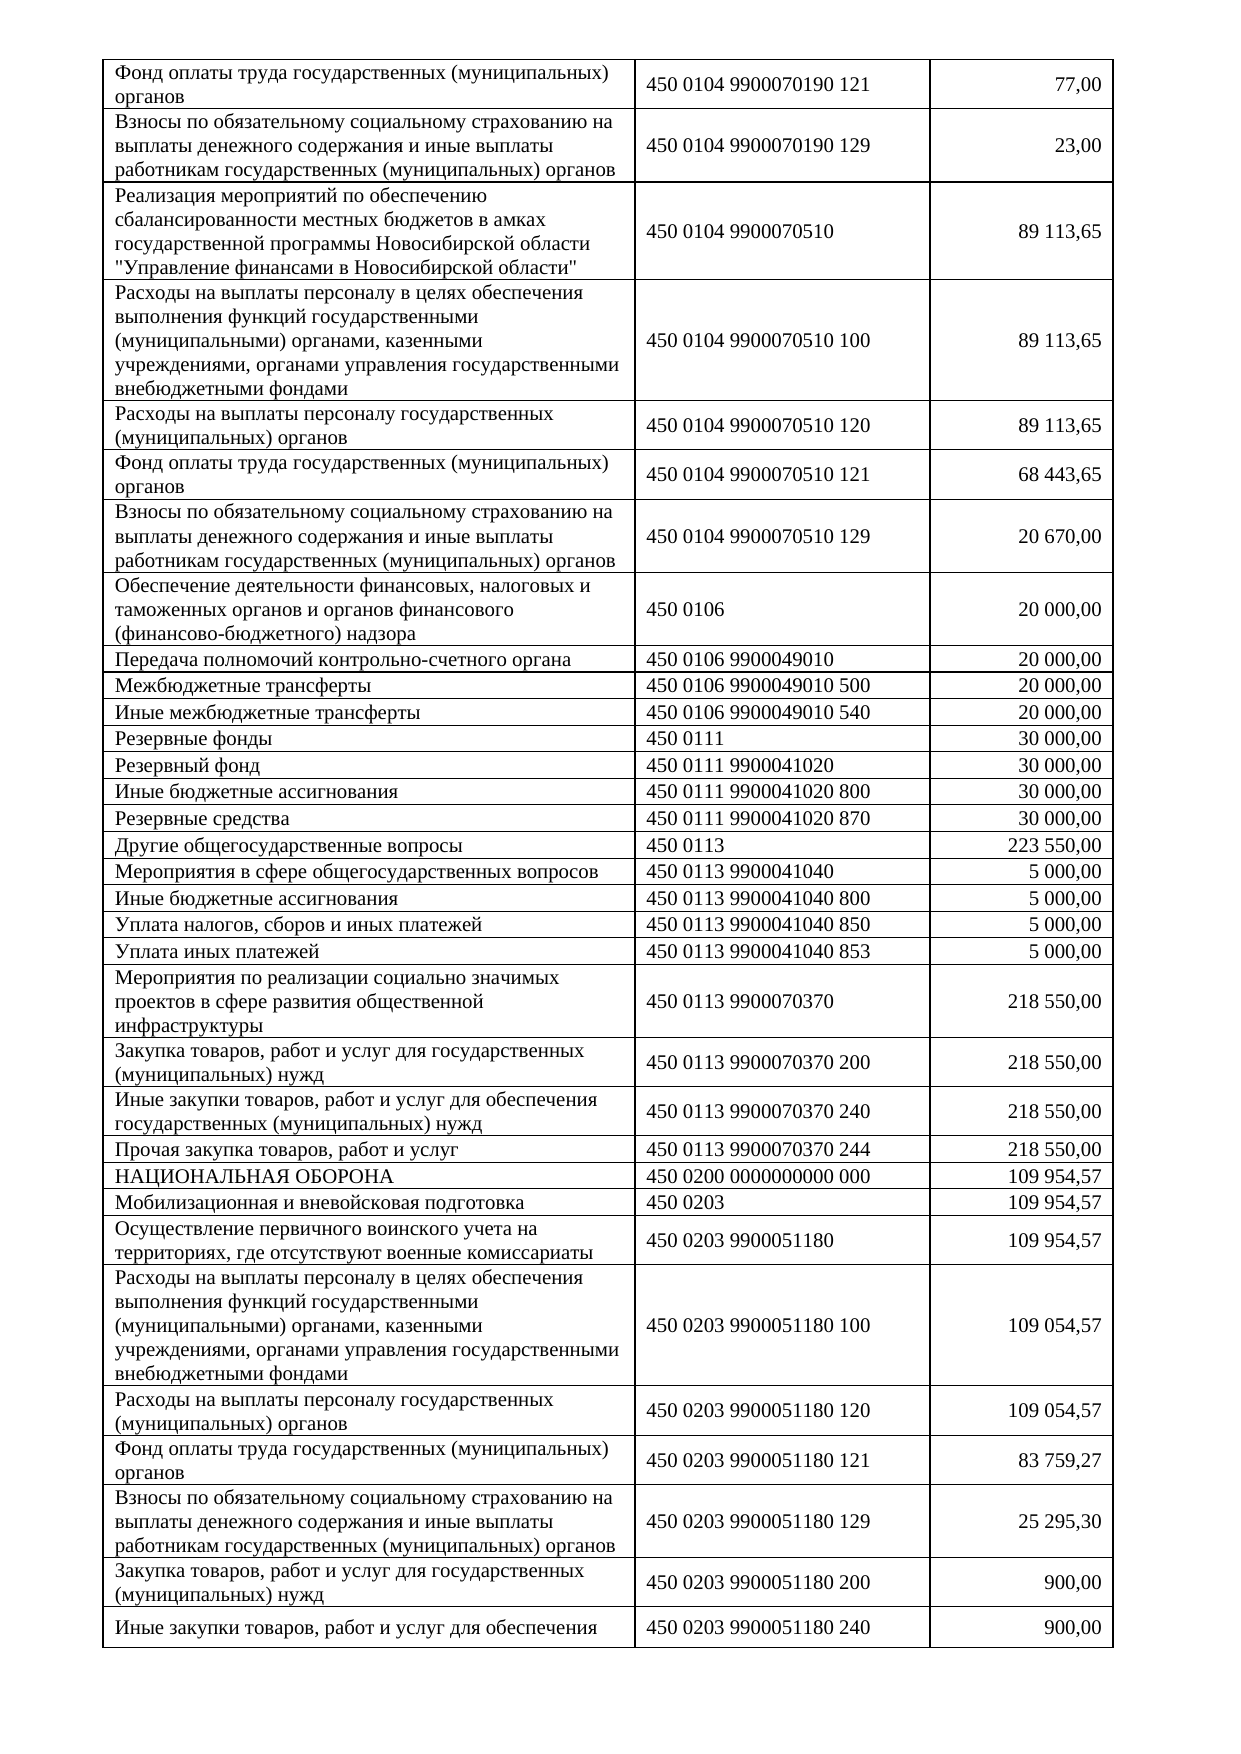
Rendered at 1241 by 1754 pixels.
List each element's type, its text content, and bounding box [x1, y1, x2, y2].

table_cell 450 0104 9900070510 [636, 183, 929, 279]
table_cell 30 000,00 [931, 805, 1112, 831]
table_cell 89 113,65 [931, 401, 1112, 449]
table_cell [104, 1607, 634, 1647]
table_cell Иные бюджетные ассигнования [104, 885, 634, 911]
table_cell 20 000,00 [931, 699, 1112, 724]
table_cell 450 0106 9900049010 [636, 646, 929, 671]
table_cell 109 054,57 [931, 1265, 1112, 1385]
table_cell 450 0104 9900070190 129 [636, 109, 929, 181]
table_cell 89 113,65 [931, 280, 1112, 400]
table_cell 450 0113 9900041040 853 [636, 938, 929, 964]
table_cell 68 443,65 [931, 450, 1112, 498]
table_cell Резервный фонд [104, 752, 634, 778]
table_cell 450 0203 9900051180 100 [636, 1265, 929, 1385]
table_cell Другие общегосударственные вопросы [104, 832, 634, 857]
table_cell Взносы по обязательному социальному страхованию на выплаты денежного содержания и иные выплаты работникам государственных (муниципальных) органов [104, 500, 634, 572]
table_cell 450 0203 9900051180 121 [636, 1436, 929, 1484]
table_cell 25 295,30 [931, 1485, 1112, 1557]
table_cell 450 0113 9900041040 800 [636, 885, 929, 911]
table_cell 450 0104 9900070510 100 [636, 280, 929, 400]
table_cell 450 0113 9900070370 [636, 965, 929, 1037]
table_cell 30 000,00 [931, 752, 1112, 778]
table_cell Мероприятия в сфере общегосударственных вопросов [104, 859, 634, 884]
table_cell 23,00 [931, 109, 1112, 181]
table_cell 450 0113 9900041040 850 [636, 912, 929, 937]
table_cell Передача полномочий контрольно-счетного органа [104, 646, 634, 671]
table_cell 218 550,00 [931, 1136, 1112, 1162]
table_cell Резервные средства [104, 805, 634, 831]
table_cell 450 0111 [636, 726, 929, 751]
table_cell Резервные фонды [104, 726, 634, 751]
table_cell 30 000,00 [931, 779, 1112, 804]
table_cell Реализация мероприятий по обеспечению сбалансированности местных бюджетов в амках государственной программы Новосибирской области "Управление финансами в Новосибирской области" [104, 183, 634, 279]
table_cell 450 0113 9900070370 244 [636, 1136, 929, 1162]
table_cell 450 0203 [636, 1189, 929, 1215]
table_cell 450 0104 9900070510 129 [636, 500, 929, 572]
table_cell 450 0203 9900051180 200 [636, 1558, 929, 1606]
table_cell 5 000,00 [931, 938, 1112, 964]
table_cell Обеспечение деятельности финансовых, налоговых и таможенных органов и органов финансового (финансово-бюджетного) надзора [104, 573, 634, 645]
table_cell 450 0111 9900041020 800 [636, 779, 929, 804]
table_cell Расходы на выплаты персоналу государственных (муниципальных) органов [104, 401, 634, 449]
table_cell 109 054,57 [931, 1386, 1112, 1434]
table_cell Иные межбюджетные трансферты [104, 699, 634, 724]
table_cell Прочая закупка товаров, работ и услуг [104, 1136, 634, 1162]
table_cell Межбюджетные трансферты [104, 673, 634, 698]
table_cell Фонд оплаты труда государственных (муниципальных) органов [104, 1436, 634, 1484]
table_cell Фонд оплаты труда государственных (муниципальных) органов [104, 60, 634, 108]
table_cell 450 0113 9900070370 200 [636, 1038, 929, 1086]
table_cell Уплата налогов, сборов и иных платежей [104, 912, 634, 937]
table_cell Иные закупки товаров, работ и услуг для обеспечения государственных (муниципальных) нужд [104, 1087, 634, 1135]
table_cell 20 000,00 [931, 646, 1112, 671]
table_cell 450 0106 9900049010 500 [636, 673, 929, 698]
table_cell 450 0203 9900051180 120 [636, 1386, 929, 1434]
table_cell 223 550,00 [931, 832, 1112, 857]
table_cell 30 000,00 [931, 726, 1112, 751]
table_cell 450 0111 9900041020 [636, 752, 929, 778]
table_cell Расходы на выплаты персоналу государственных (муниципальных) органов [104, 1386, 634, 1434]
table_cell 5 000,00 [931, 912, 1112, 937]
table_cell 20 670,00 [931, 500, 1112, 572]
table_cell 450 0104 9900070510 120 [636, 401, 929, 449]
table_cell 20 000,00 [931, 673, 1112, 698]
table_cell Мобилизационная и вневойсковая подготовка [104, 1189, 634, 1215]
table_cell 450 0111 9900041020 870 [636, 805, 929, 831]
table_cell 900,00 [931, 1558, 1112, 1606]
table_cell 218 550,00 [931, 1087, 1112, 1135]
table_cell 450 0113 [636, 832, 929, 857]
table_cell 5 000,00 [931, 885, 1112, 911]
table_cell Фонд оплаты труда государственных (муниципальных) органов [104, 450, 634, 498]
table_cell 450 0113 9900041040 [636, 859, 929, 884]
table_cell 20 000,00 [931, 573, 1112, 645]
table_cell Закупка товаров, работ и услуг для государственных (муниципальных) нужд [104, 1038, 634, 1086]
table_cell 218 550,00 [931, 965, 1112, 1037]
table_cell 218 550,00 [931, 1038, 1112, 1086]
table_cell 900,00 [931, 1607, 1112, 1647]
table_cell 450 0203 9900051180 [636, 1216, 929, 1264]
table_cell Взносы по обязательному социальному страхованию на выплаты денежного содержания и иные выплаты работникам государственных (муниципальных) органов [104, 109, 634, 181]
table_cell 83 759,27 [931, 1436, 1112, 1484]
table_cell Осуществление первичного воинского учета на территориях, где отсутствуют военные комиссариаты [104, 1216, 634, 1264]
table_cell Иные бюджетные ассигнования [104, 779, 634, 804]
table_cell 450 0104 9900070190 121 [636, 60, 929, 108]
table_cell 77,00 [931, 60, 1112, 108]
table_cell Уплата иных платежей [104, 938, 634, 964]
table_cell НАЦИОНАЛЬНАЯ ОБОРОНА [104, 1163, 634, 1188]
table_cell 109 954,57 [931, 1163, 1112, 1188]
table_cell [636, 1607, 929, 1647]
table_cell 5 000,00 [931, 859, 1112, 884]
table_cell 450 0200 0000000000 000 [636, 1163, 929, 1188]
table_cell 109 954,57 [931, 1189, 1112, 1215]
table_cell 450 0106 [636, 573, 929, 645]
table_cell 450 0106 9900049010 540 [636, 699, 929, 724]
table_cell 450 0203 9900051180 129 [636, 1485, 929, 1557]
table_cell 450 0113 9900070370 240 [636, 1087, 929, 1135]
table_cell 109 954,57 [931, 1216, 1112, 1264]
table_cell Мероприятия по реализации социально значимых проектов в сфере развития общественной инфраструктуры [104, 965, 634, 1037]
table_cell 89 113,65 [931, 183, 1112, 279]
table_cell 450 0104 9900070510 121 [636, 450, 929, 498]
table_cell Закупка товаров, работ и услуг для государственных (муниципальных) нужд [104, 1558, 634, 1606]
table_cell Взносы по обязательному социальному страхованию на выплаты денежного содержания и иные выплаты работникам государственных (муниципальных) органов [104, 1485, 634, 1557]
